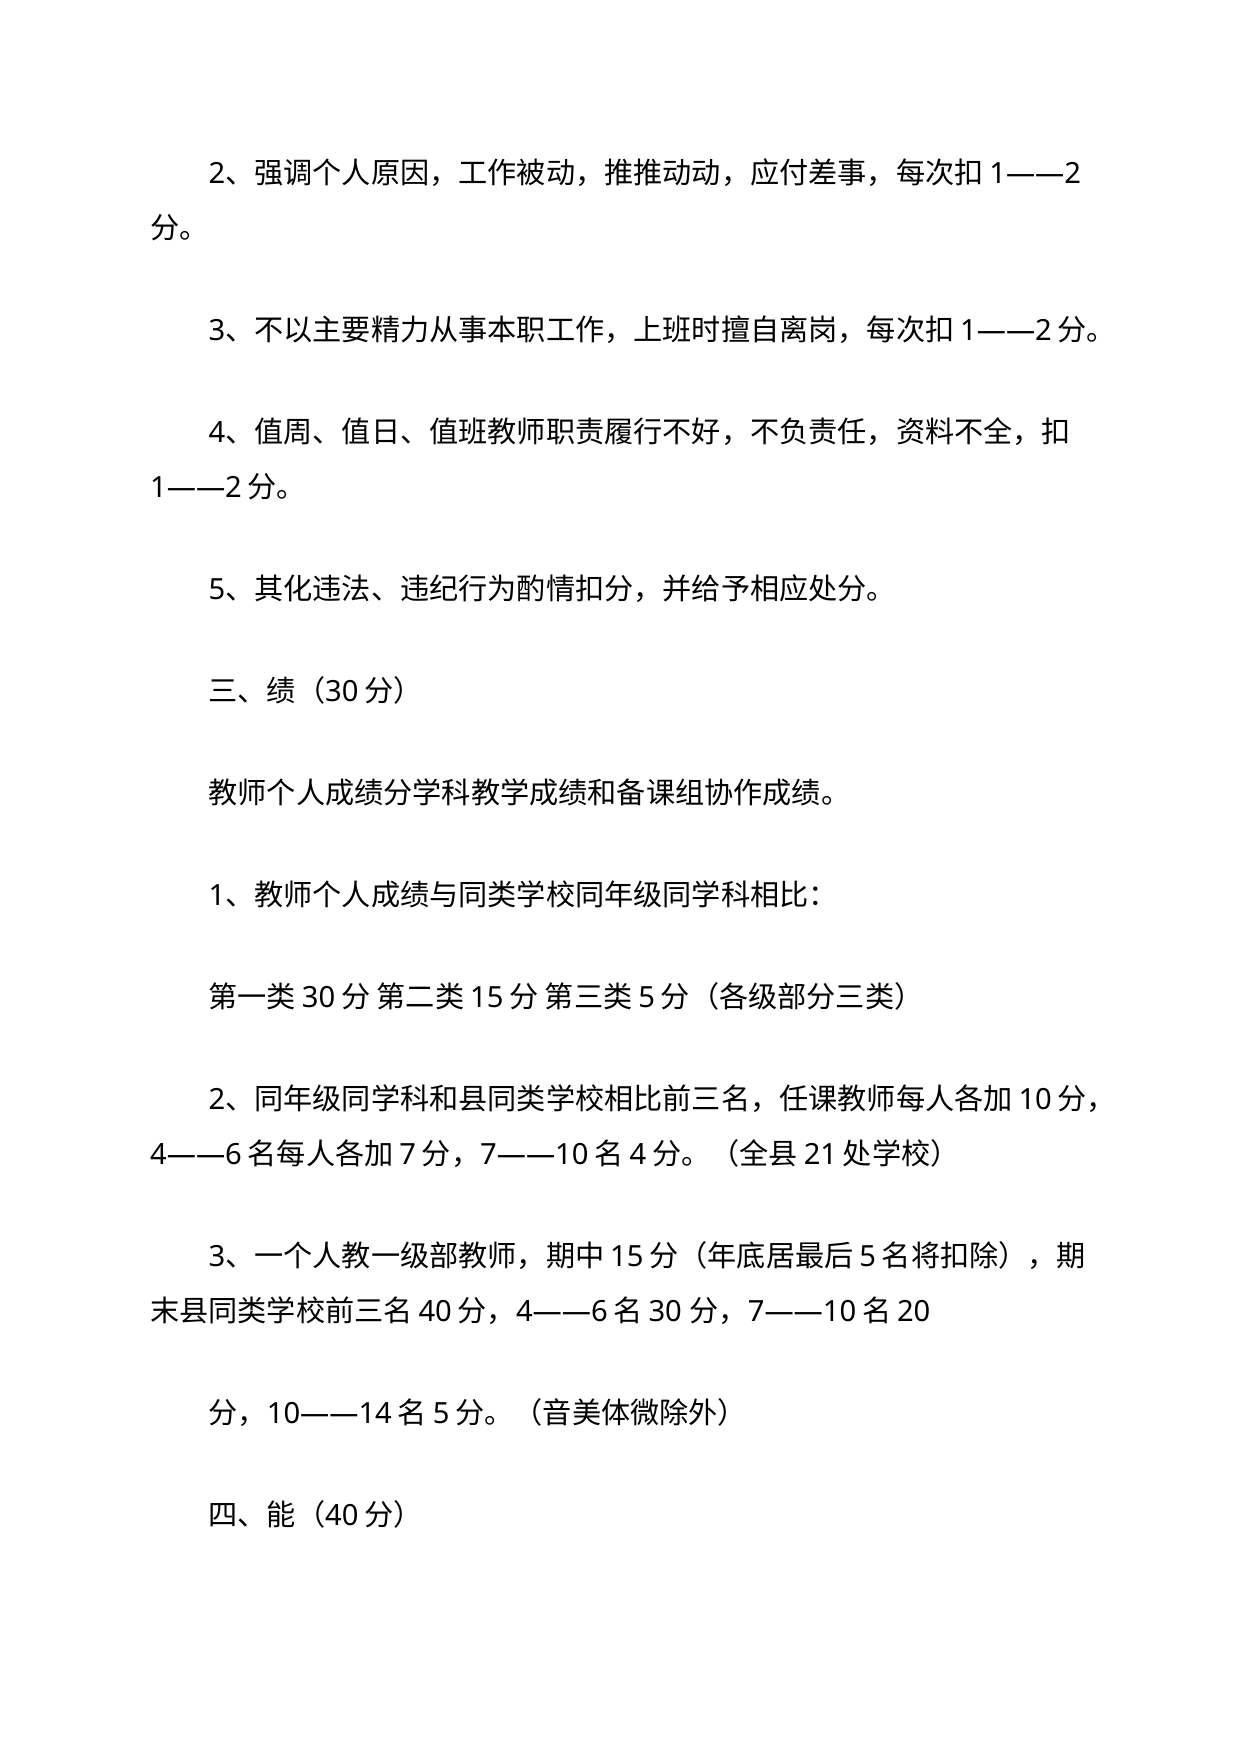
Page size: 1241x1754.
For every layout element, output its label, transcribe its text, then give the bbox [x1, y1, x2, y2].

text 第一类30分 第二类15分 第三类5分（各级部分三类） [150, 973, 1090, 1016]
text 5、其化违法、违纪行为酌情扣分，并给予相应处分。 [150, 566, 1090, 608]
text 1、教师个人成绩与同类学校同年级同学科相比： [150, 871, 1090, 914]
text 4、值周、值日、值班教师职责履行不好，不负责任，资料不全，扣1——2分。 [150, 409, 1090, 506]
text 3、不以主要精力从事本职工作，上班时擅自离岗，每次扣1——2分。 [150, 307, 1090, 349]
text 2、同年级同学科和县同类学校相比前三名，任课教师每人各加10分，4——6名每人各加7分，7——10名4分。（全县21处学校） [150, 1075, 1090, 1173]
text 分，10——14名5分。（音美体微除外） [150, 1389, 1090, 1432]
text 三、绩（30分） [150, 668, 1090, 710]
text 教师个人成绩分学科教学成绩和备课组协作成绩。 [150, 770, 1090, 812]
text 四、能（40分） [150, 1491, 1090, 1534]
text 3、一个人教一级部教师，期中15分（年底居最后5名将扣除），期末县同类学校前三名40分，4——6名30 分，7——10名20 [150, 1232, 1090, 1330]
text 2、强调个人原因，工作被动，推推动动，应付差事，每次扣1——2分。 [150, 150, 1090, 247]
